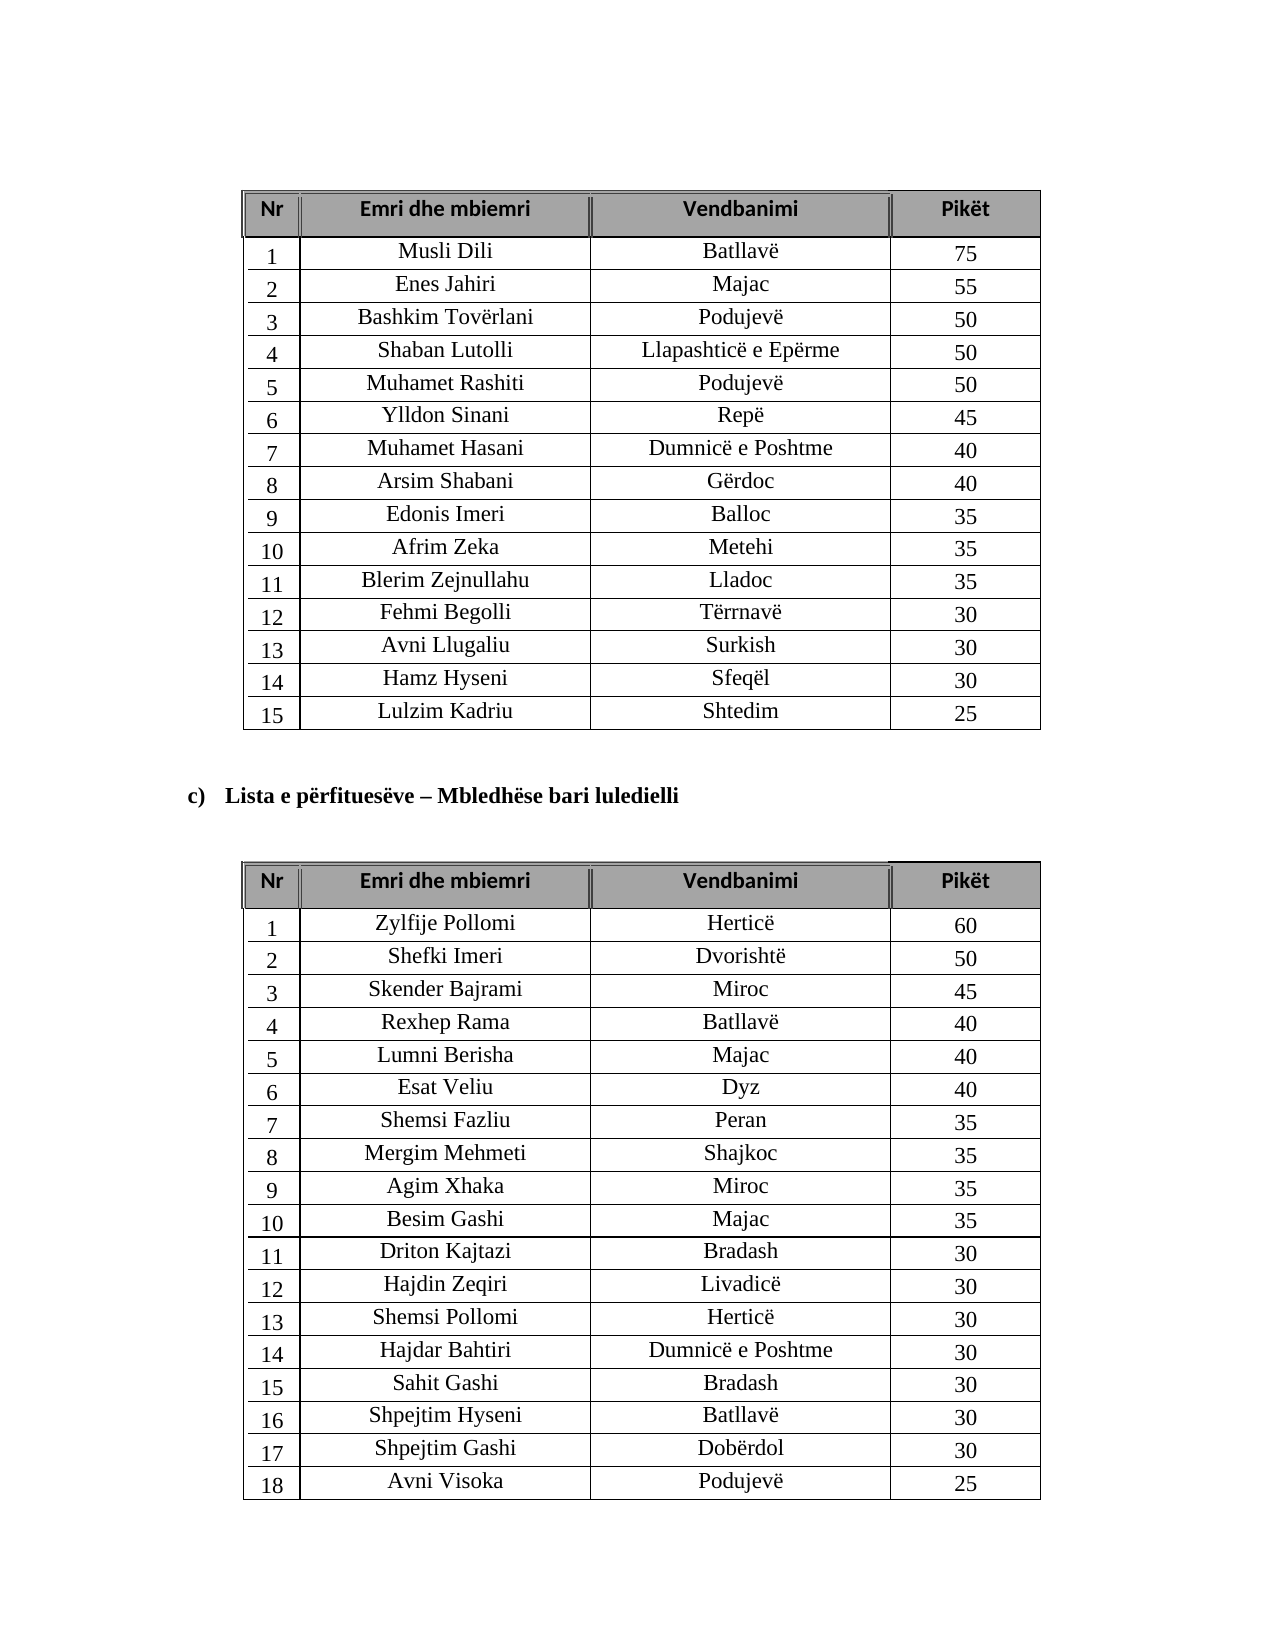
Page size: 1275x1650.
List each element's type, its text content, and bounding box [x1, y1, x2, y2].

table_cell 30 [891, 1336, 1040, 1368]
table_cell 9 [244, 499, 299, 532]
table_cell 25 [891, 1467, 1040, 1499]
table_cell Dumnicë e Poshtme [591, 1336, 890, 1368]
table_header Emri dhe mbiemri [300, 191, 591, 236]
table_cell Miroc [591, 1172, 890, 1204]
table_cell Metehi [591, 533, 890, 564]
table_cell 35 [891, 1172, 1040, 1204]
table_cell 8 [244, 1138, 299, 1171]
table_cell Batllavë [591, 1402, 890, 1433]
table_cell Herticë [591, 909, 890, 941]
table_cell Shpejtim Gashi [301, 1434, 590, 1466]
table_cell Sahit Gashi [301, 1369, 590, 1401]
table_cell 12 [244, 598, 299, 630]
table_cell 17 [244, 1433, 299, 1466]
table_cell Rexhep Rama [301, 1008, 590, 1039]
table_cell Shtedim [591, 697, 890, 729]
table_cell Esat Veliu [301, 1074, 590, 1105]
table_cell 2 [244, 269, 299, 302]
table_cell 50 [891, 942, 1040, 974]
table_cell 35 [891, 1106, 1040, 1138]
table_cell Lumni Berisha [301, 1041, 590, 1072]
table_cell Livadicë [591, 1270, 890, 1302]
table_cell 50 [891, 369, 1040, 401]
table_cell 10 [244, 1204, 299, 1236]
table_cell Gërdoc [591, 467, 890, 499]
table_cell 13 [244, 1302, 299, 1335]
table_header Emri dhe mbiemri [300, 863, 591, 908]
table_cell Podujevë [591, 1467, 890, 1499]
table_cell 8 [244, 466, 299, 499]
table_cell Batllavë [591, 1008, 890, 1039]
table_header Pikët [891, 863, 1040, 908]
table_cell 40 [891, 1041, 1040, 1072]
table_cell Dvorishtë [591, 942, 890, 974]
table_cell 30 [891, 631, 1040, 663]
table_cell 5 [244, 1040, 299, 1072]
table_cell 9 [244, 1171, 299, 1204]
table_cell 40 [891, 1074, 1040, 1105]
table_cell 18 [244, 1466, 299, 1499]
table_cell 16 [244, 1401, 299, 1433]
table_cell Dumnicë e Poshtme [591, 434, 890, 466]
table_cell 6 [244, 1073, 299, 1105]
table_cell Tërrnavë [591, 599, 890, 630]
table_cell Sfeqël [591, 664, 890, 696]
table_cell 13 [244, 630, 299, 663]
table_cell 7 [244, 1105, 299, 1138]
table_cell Shpejtim Hyseni [301, 1402, 590, 1433]
table_cell 55 [891, 270, 1040, 302]
table_cell Blerim Zejnullahu [301, 566, 590, 597]
table_cell 1 [244, 236, 299, 269]
table_cell Majac [591, 270, 890, 302]
table_cell Bradash [591, 1369, 890, 1401]
table_cell 30 [891, 1238, 1040, 1269]
table_cell Hajdar Bahtiri [301, 1336, 590, 1368]
table_cell 35 [891, 533, 1040, 564]
table_cell 30 [891, 1303, 1040, 1335]
table_cell 15 [244, 696, 299, 729]
table_cell 30 [891, 1402, 1040, 1433]
table_cell Shemsi Pollomi [301, 1303, 590, 1335]
table_cell 75 [891, 238, 1040, 269]
table_cell Lladoc [591, 566, 890, 597]
table_cell 11 [244, 1236, 299, 1269]
table_cell 6 [244, 401, 299, 433]
table_cell Shajkoc [591, 1139, 890, 1171]
table_cell Shaban Lutolli [301, 336, 590, 368]
table_cell Muhamet Hasani [301, 434, 590, 466]
table_cell Hamz Hyseni [301, 664, 590, 696]
table_cell 4 [244, 335, 299, 368]
table_cell 60 [891, 909, 1040, 941]
table_cell Bradash [591, 1238, 890, 1269]
table_cell Lulzim Kadriu [301, 697, 590, 729]
table_cell 40 [891, 434, 1040, 466]
table_cell 12 [244, 1269, 299, 1302]
table_cell 45 [891, 975, 1040, 1007]
table_cell Shemsi Fazliu [301, 1106, 590, 1138]
table_cell 4 [244, 1007, 299, 1039]
table_cell 30 [891, 1369, 1040, 1401]
table_cell 5 [244, 368, 299, 401]
table_cell Avni Llugaliu [301, 631, 590, 663]
table_cell 35 [891, 1139, 1040, 1171]
table_cell Enes Jahiri [301, 270, 590, 302]
table_cell Balloc [591, 500, 890, 532]
table_header Nr [244, 191, 300, 236]
table_cell 30 [891, 664, 1040, 696]
list Lista e përfituesëve – Mbledhëse bari luledielli [187, 782, 1125, 809]
table_cell Peran [591, 1106, 890, 1138]
table_cell 3 [244, 974, 299, 1007]
table_cell 50 [891, 303, 1040, 335]
table_cell 7 [244, 433, 299, 466]
table_cell Miroc [591, 975, 890, 1007]
table_cell 30 [891, 599, 1040, 630]
table_cell Arsim Shabani [301, 467, 590, 499]
table_cell 25 [891, 697, 1040, 729]
table_cell 35 [891, 500, 1040, 532]
table_cell Skender Bajrami [301, 975, 590, 1007]
table_cell 14 [244, 663, 299, 696]
table_cell 40 [891, 467, 1040, 499]
table_cell Shefki Imeri [301, 942, 590, 974]
table_cell Mergim Mehmeti [301, 1139, 590, 1171]
table_cell Zylfije Pollomi [301, 909, 590, 941]
table_cell Musli Dili [301, 238, 590, 269]
table_header Nr [244, 863, 300, 908]
table_cell 30 [891, 1434, 1040, 1466]
table_cell Dobërdol [591, 1434, 890, 1466]
table_cell 1 [244, 908, 299, 941]
table_header Pikët [891, 191, 1040, 236]
table_cell 50 [891, 336, 1040, 368]
table_cell 14 [244, 1335, 299, 1368]
table_cell Agim Xhaka [301, 1172, 590, 1204]
table_cell 3 [244, 302, 299, 335]
table_header Vendbanimi [591, 863, 891, 908]
table_cell 11 [244, 565, 299, 597]
table_cell Bashkim Tovërlani [301, 303, 590, 335]
table_cell Ylldon Sinani [301, 402, 590, 433]
table_header Vendbanimi [591, 191, 891, 236]
table_cell Dyz [591, 1074, 890, 1105]
table_cell Driton Kajtazi [301, 1238, 590, 1269]
table_cell 2 [244, 941, 299, 974]
table_cell Surkish [591, 631, 890, 663]
table_cell 30 [891, 1270, 1040, 1302]
table_cell Edonis Imeri [301, 500, 590, 532]
table_cell Afrim Zeka [301, 533, 590, 564]
table_cell Podujevë [591, 303, 890, 335]
table_cell Llapashticë e Epërme [591, 336, 890, 368]
table_cell Besim Gashi [301, 1205, 590, 1236]
table_cell Repë [591, 402, 890, 433]
table_cell Fehmi Begolli [301, 599, 590, 630]
table_cell 15 [244, 1368, 299, 1401]
table_cell Batllavë [591, 238, 890, 269]
table_cell 35 [891, 1205, 1040, 1236]
table_cell Podujevë [591, 369, 890, 401]
table_cell Majac [591, 1205, 890, 1236]
table_cell Majac [591, 1041, 890, 1072]
table_cell 35 [891, 566, 1040, 597]
table_cell Herticë [591, 1303, 890, 1335]
table_cell 40 [891, 1008, 1040, 1039]
table_cell Hajdin Zeqiri [301, 1270, 590, 1302]
table_cell Muhamet Rashiti [301, 369, 590, 401]
table_cell 10 [244, 532, 299, 564]
table_cell Avni Visoka [301, 1467, 590, 1499]
table_cell 45 [891, 402, 1040, 433]
